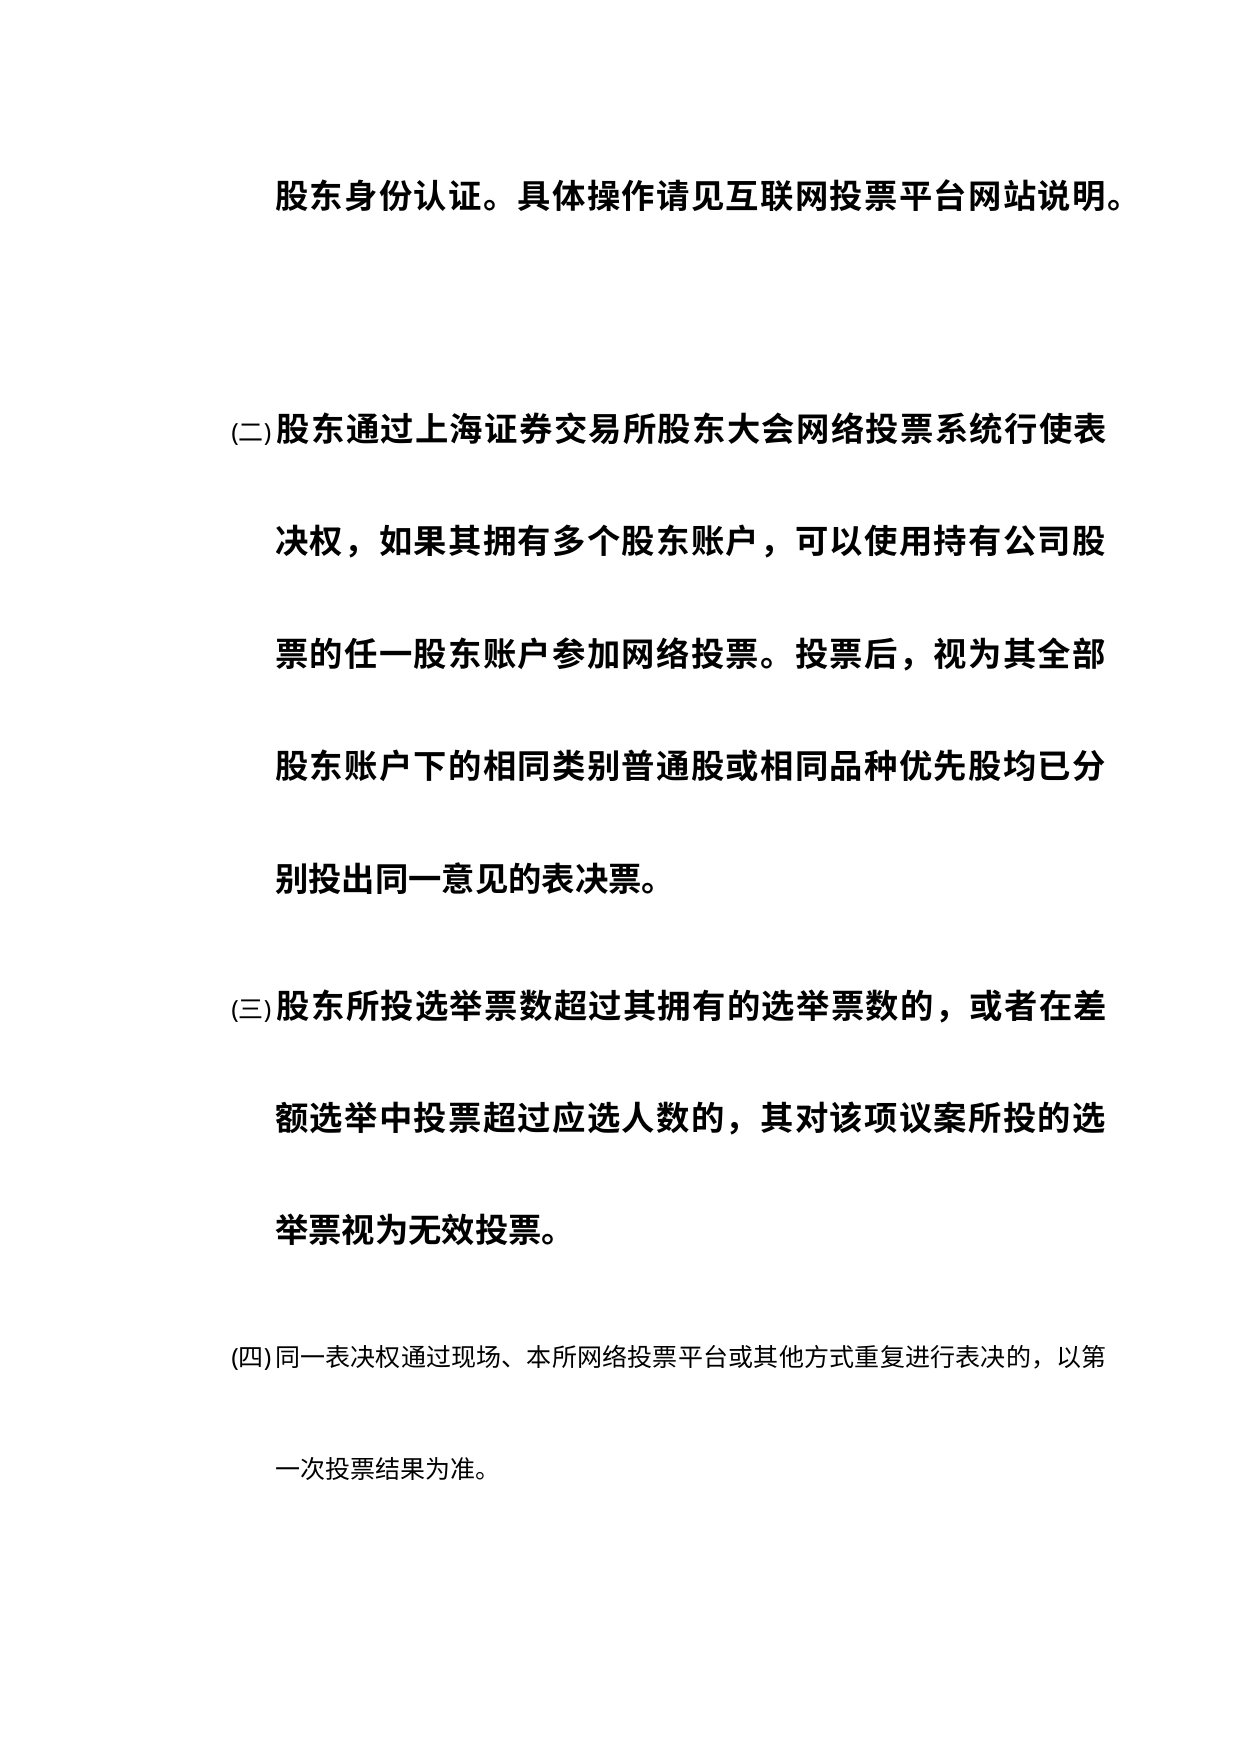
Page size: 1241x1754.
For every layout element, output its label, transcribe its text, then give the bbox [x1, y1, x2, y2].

subtitle 同一表决权通过现场、本所网络投票平台或其他方式重复进行表决的，以第一次投票结果为准。 [231, 1323, 1107, 1501]
